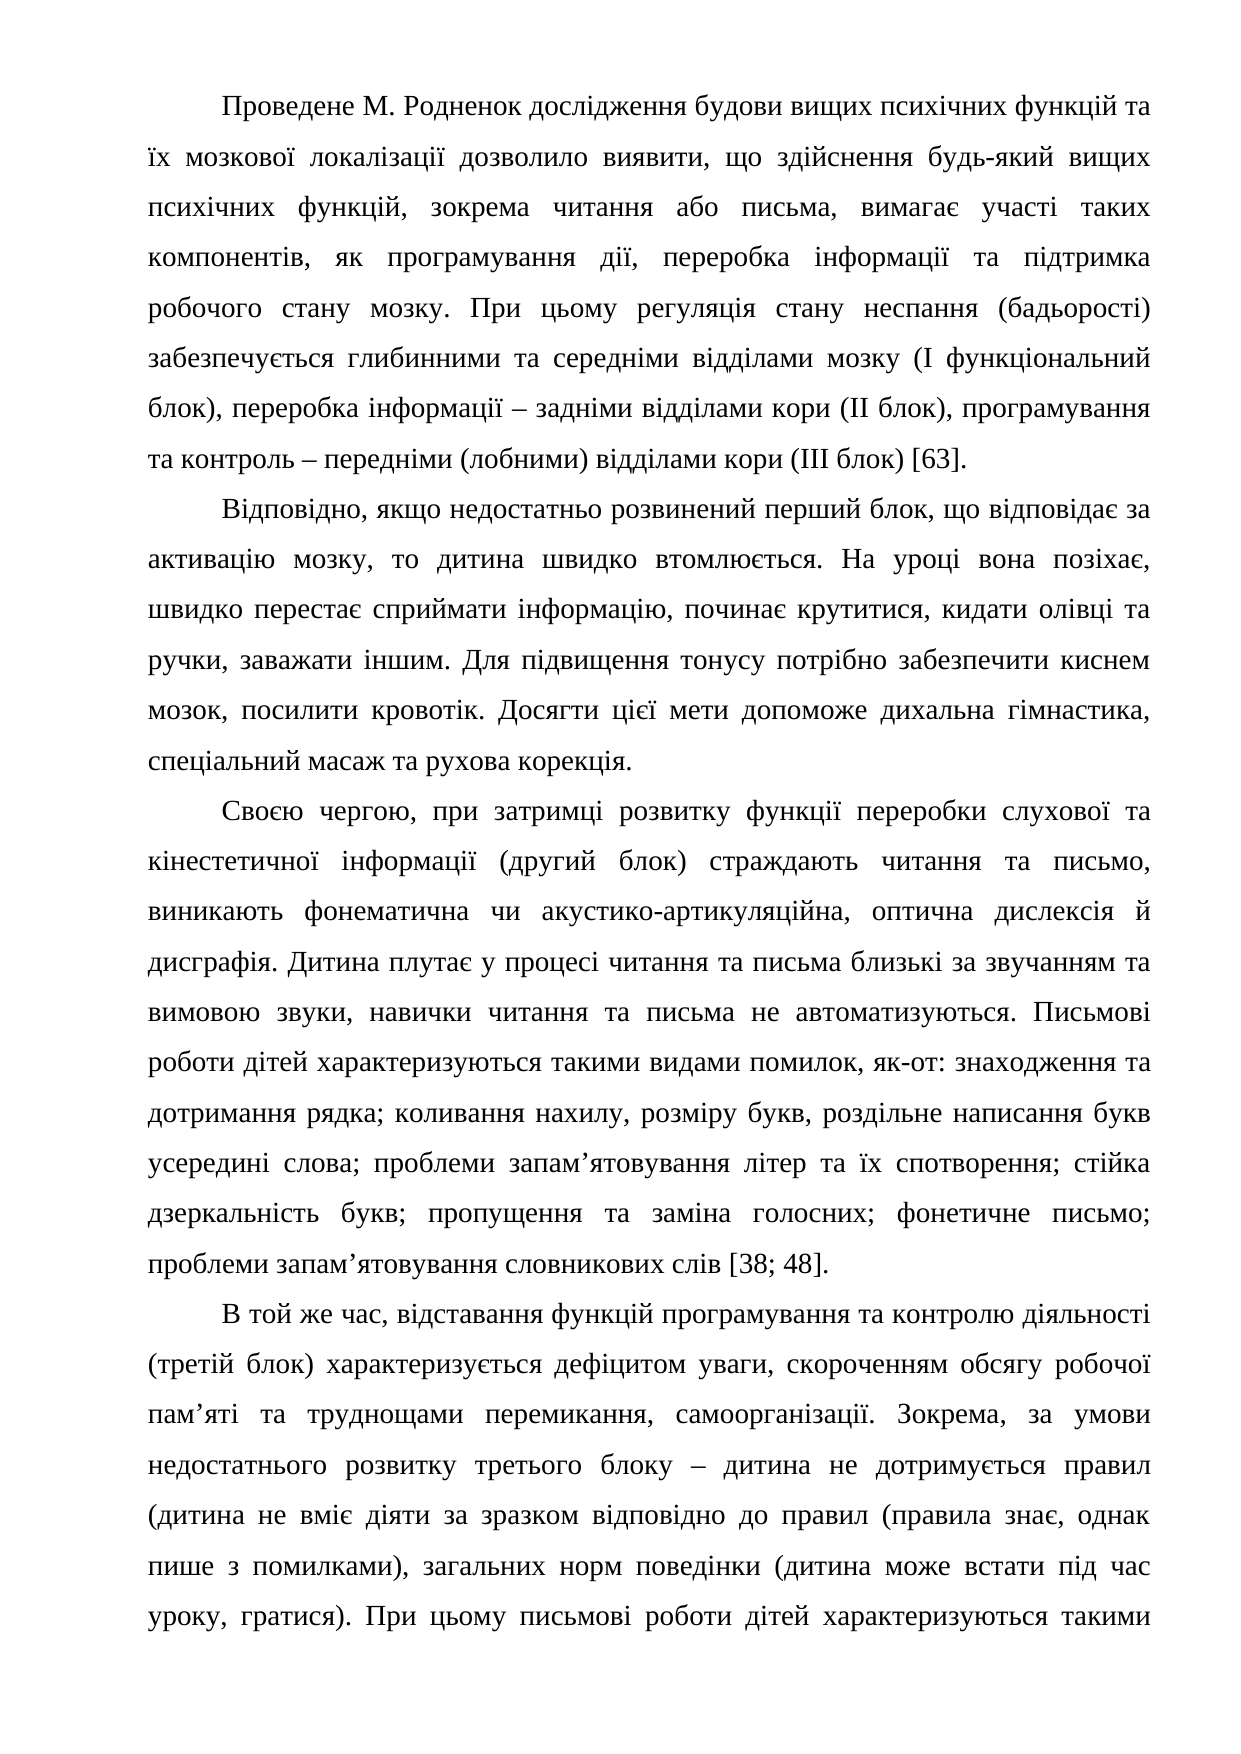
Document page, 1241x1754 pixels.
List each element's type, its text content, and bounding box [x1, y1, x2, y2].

text Своєю чергою, при затримці розвитку функції переробки слухової та кінестетичної інформації (другий блок) страждають читання та письмо, виникають фонематична чи акустико-артикуляційна, оптична дислексія й дисграфія. Дитина плутає у процесі читання та письма близькі за звучанням та вимовою звуки, навички читання та письма не автоматизуються. Письмові роботи дітей характеризуються такими видами помилок, як-от: знаходження та дотримання рядка; коливання нахилу, розміру букв, роздільне написання букв усередині слова; проблеми запам’ятовування літер та їх спотворення; стійка дзеркальність букв; пропущення та заміна голосних; фонетичне письмо; проблеми запам’ятовування словникових слів [38; 48]. [148, 793, 1152, 1279]
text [148, 1296, 1152, 1631]
text Проведене М. Родненок дослідження будови вищих психічних функцій та їх мозкової локалізації дозволило виявити, що здійснення будь-який вищих психічних функцій, зокрема читання або письма, вимагає участі таких компонентів, як програмування дії, переробка інформації та підтримка робочого стану мозку. При цьому регуляція стану неспання (бадьорості) забезпечується глибинними та середніми відділами мозку (I функціональний блок), переробка інформації – задніми відділами кори (II блок), програмування та контроль – передніми (лобними) відділами кори (ІІІ блок) [63]. [148, 88, 1152, 474]
text Відповідно, якщо недостатньо розвинений перший блок, що відповідає за активацію мозку, то дитина швидко втомлюється. На уроці вона позіхає, швидко перестає сприймати інформацію, починає крутитися, кидати олівці та ручки, заважати іншим. Для підвищення тонусу потрібно забезпечити киснем мозок, посилити кровотік. Досягти цієї мети допоможе дихальна гімнастика, спеціальний масаж та рухова корекція. [148, 491, 1152, 776]
